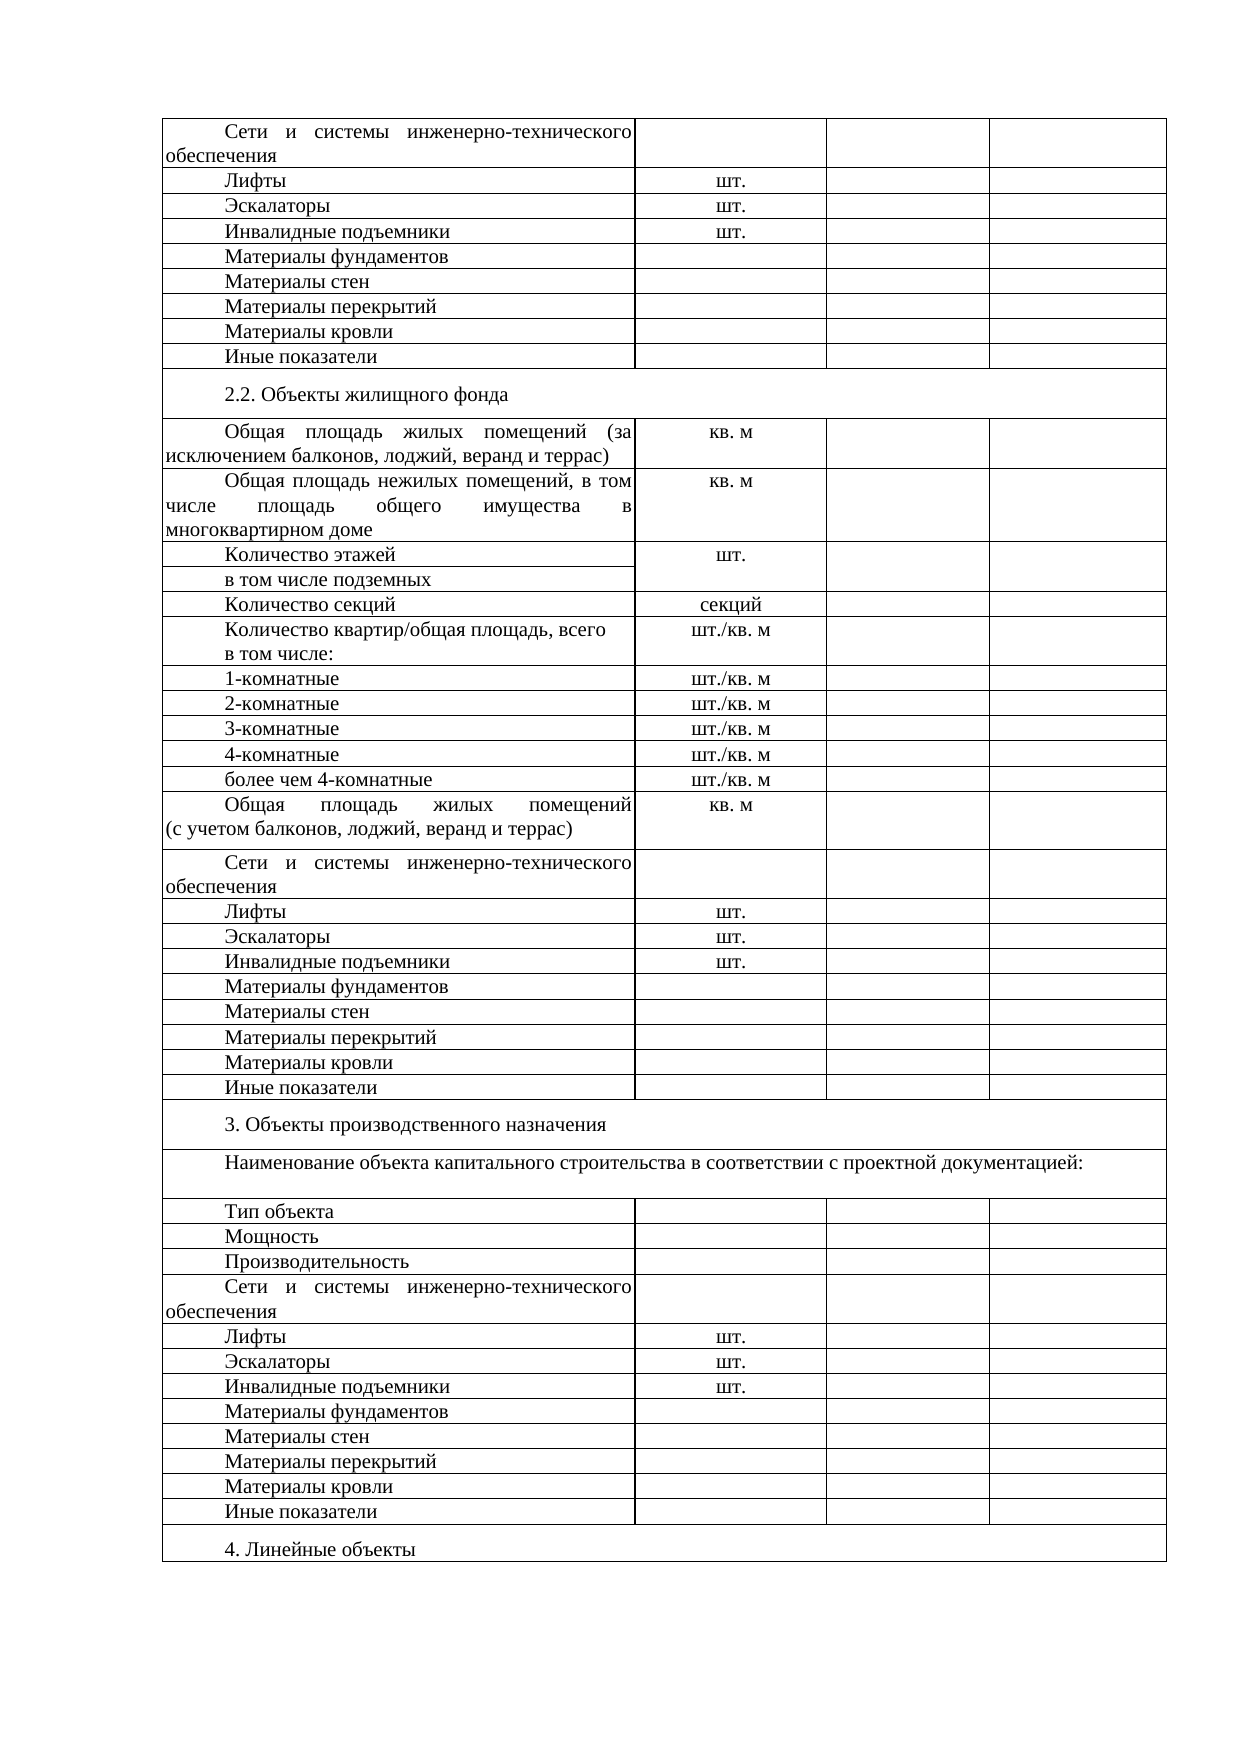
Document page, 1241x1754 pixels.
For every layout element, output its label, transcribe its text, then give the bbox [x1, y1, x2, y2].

table_cell [827, 974, 989, 998]
table_cell Эскалаторы [163, 194, 634, 217]
table_cell Материалы стен [163, 1424, 634, 1448]
table_cell [990, 899, 1166, 923]
table_cell Эскалаторы [163, 1349, 634, 1373]
table_cell [990, 1050, 1166, 1074]
table_cell [990, 542, 1166, 566]
table_cell [827, 566, 989, 591]
table_cell Инвалидные подъемники [163, 1374, 634, 1398]
table_cell [636, 1449, 826, 1473]
table_cell Производительность [163, 1249, 634, 1273]
table_cell Иные показатели [163, 1075, 634, 1099]
table_cell [827, 592, 989, 616]
table_cell [636, 1275, 826, 1323]
table_cell шт./кв. м [636, 767, 826, 791]
table_cell [990, 974, 1166, 998]
table_cell [827, 767, 989, 791]
table_cell [827, 1349, 989, 1373]
table_cell [636, 1000, 826, 1023]
table_cell [827, 194, 989, 217]
table_cell [990, 219, 1166, 243]
table_cell [990, 319, 1166, 343]
table_cell кв. м [636, 419, 826, 467]
table_cell [990, 419, 1166, 467]
table_cell [636, 1474, 826, 1498]
table_cell [990, 949, 1166, 973]
table_cell [990, 1249, 1166, 1273]
table_cell [827, 1499, 989, 1523]
table_cell [827, 1075, 989, 1099]
table_cell Материалы кровли [163, 1050, 634, 1074]
table_cell [827, 666, 989, 690]
table_cell [827, 344, 989, 368]
table_cell шт. [636, 542, 826, 566]
table_cell [636, 1249, 826, 1273]
table_cell [990, 294, 1166, 318]
table_cell [990, 1025, 1166, 1049]
table_cell [990, 566, 1166, 591]
table_cell [827, 1025, 989, 1049]
table_cell [990, 850, 1166, 898]
table_cell [636, 1424, 826, 1448]
table_cell [827, 294, 989, 318]
table_cell Количество этажей [163, 542, 634, 566]
table_cell [990, 1374, 1166, 1398]
table_cell [827, 319, 989, 343]
table_cell [636, 850, 826, 898]
table_cell кв. м [636, 792, 826, 849]
table_cell [990, 592, 1166, 616]
table_cell [990, 194, 1166, 217]
table_cell [990, 716, 1166, 740]
table_cell [990, 1349, 1166, 1373]
table_cell шт./кв. м [636, 716, 826, 740]
table_cell [990, 1324, 1166, 1348]
table_cell [636, 974, 826, 998]
table_cell [827, 219, 989, 243]
table_cell Общая площадь жилых помещений (за исключением балконов, лоджий, веранд и террас) [163, 419, 634, 467]
table_cell [990, 767, 1166, 791]
table_cell [636, 1025, 826, 1049]
table_cell Сети и системы инженерно-технического обеспечения [163, 119, 634, 167]
table_cell шт. [636, 1374, 826, 1398]
table_cell Лифты [163, 1324, 634, 1348]
table_cell [636, 269, 826, 293]
table_cell Материалы перекрытий [163, 1025, 634, 1049]
table_cell [827, 1000, 989, 1023]
table_cell [827, 168, 989, 192]
table_cell Материалы перекрытий [163, 1449, 634, 1473]
table_cell [827, 1050, 989, 1074]
table_cell Материалы фундаментов [163, 1399, 634, 1423]
table_cell [990, 1449, 1166, 1473]
table_cell [827, 1224, 989, 1248]
table_cell Материалы кровли [163, 319, 634, 343]
table_cell [990, 1000, 1166, 1023]
table_cell [827, 1324, 989, 1348]
table_cell секций [636, 592, 826, 616]
table_cell Тип объекта [163, 1199, 634, 1223]
table_cell [636, 566, 826, 591]
table_cell [990, 168, 1166, 192]
table_cell [990, 269, 1166, 293]
table_cell [827, 542, 989, 566]
table_cell [827, 1275, 989, 1323]
table_cell Общая площадь нежилых помещений, в том числе площадь общего имущества в многоквартирном доме [163, 469, 634, 541]
table_cell [636, 244, 826, 268]
table_cell Материалы фундаментов [163, 244, 634, 268]
table_cell 4. Линейные объекты [163, 1525, 1166, 1561]
table_cell [636, 319, 826, 343]
table_cell [827, 119, 989, 167]
table_cell [827, 691, 989, 715]
table_cell Материалы перекрытий [163, 294, 634, 318]
table_cell [990, 1424, 1166, 1448]
table_cell Лифты [163, 168, 634, 192]
table_cell [827, 716, 989, 740]
table_cell [990, 244, 1166, 268]
table_cell Инвалидные подъемники [163, 219, 634, 243]
table_cell [990, 1224, 1166, 1248]
table_cell шт./кв. м [636, 741, 826, 766]
table_cell шт. [636, 1324, 826, 1348]
table_cell [990, 741, 1166, 766]
table_cell [827, 244, 989, 268]
table_cell [990, 1275, 1166, 1323]
table_cell [636, 1399, 826, 1423]
table_cell 2-комнатные [163, 691, 634, 715]
table_cell Инвалидные подъемники [163, 949, 634, 973]
table_cell [636, 1224, 826, 1248]
table_cell [990, 1199, 1166, 1223]
table_cell [827, 792, 989, 849]
table_cell Материалы кровли [163, 1474, 634, 1498]
table_cell шт./кв. м [636, 666, 826, 690]
table_cell Иные показатели [163, 1499, 634, 1523]
table_cell [827, 741, 989, 766]
table_cell [827, 419, 989, 467]
table_cell шт./кв. м [636, 691, 826, 715]
table_cell кв. м [636, 469, 826, 541]
table_cell [990, 691, 1166, 715]
table_cell шт. [636, 924, 826, 948]
table_cell Иные показатели [163, 344, 634, 368]
table_cell [827, 269, 989, 293]
table_cell [827, 1399, 989, 1423]
table_cell 1-комнатные [163, 666, 634, 690]
table_cell [827, 469, 989, 541]
table_cell [827, 899, 989, 923]
table_cell [827, 1424, 989, 1448]
table_cell [990, 924, 1166, 948]
table_cell [990, 1499, 1166, 1523]
table_cell шт./кв. м [636, 617, 826, 665]
table_cell [827, 1374, 989, 1398]
table_cell [990, 1399, 1166, 1423]
table_cell Материалы фундаментов [163, 974, 634, 998]
table_cell [827, 850, 989, 898]
table_cell [990, 792, 1166, 849]
table_cell [636, 1199, 826, 1223]
table_cell Лифты [163, 899, 634, 923]
table_cell 4-комнатные [163, 741, 634, 766]
table_cell [636, 294, 826, 318]
table_cell более чем 4-комнатные [163, 767, 634, 791]
table_cell [990, 119, 1166, 167]
table_cell [990, 1075, 1166, 1099]
table_cell [827, 617, 989, 665]
table_cell [990, 344, 1166, 368]
table_cell [636, 1075, 826, 1099]
table_cell [827, 1249, 989, 1273]
table_cell Количество квартир/общая площадь, всего в том числе: [163, 617, 634, 665]
table_cell шт. [636, 899, 826, 923]
table_cell Сети и системы инженерно-технического обеспечения [163, 850, 634, 898]
table_cell [636, 344, 826, 368]
table_cell Материалы стен [163, 1000, 634, 1023]
table_cell [990, 1474, 1166, 1498]
table_cell 3. Объекты производственного назначения [163, 1100, 1166, 1149]
table_cell 2.2. Объекты жилищного фонда [163, 369, 1166, 418]
table_cell 3-комнатные [163, 716, 634, 740]
table_cell [990, 617, 1166, 665]
table_cell шт. [636, 1349, 826, 1373]
table_cell Эскалаторы [163, 924, 634, 948]
table_cell [827, 1474, 989, 1498]
table_cell [636, 119, 826, 167]
table_cell шт. [636, 219, 826, 243]
table_cell [990, 469, 1166, 541]
table_cell [827, 924, 989, 948]
table_cell шт. [636, 949, 826, 973]
table_cell шт. [636, 168, 826, 192]
table_cell [827, 949, 989, 973]
table_cell [636, 1050, 826, 1074]
table_cell Количество секций [163, 592, 634, 616]
table_cell [990, 666, 1166, 690]
table_cell Материалы стен [163, 269, 634, 293]
table_cell Сети и системы инженерно-технического обеспечения [163, 1275, 634, 1323]
table_cell Наименование объекта капитального строительства в соответствии с проектной документацией: [163, 1150, 1166, 1198]
table_cell Общая площадь жилых помещений (с учетом балконов, лоджий, веранд и террас) [163, 792, 634, 849]
table_cell [827, 1449, 989, 1473]
table_cell шт. [636, 194, 826, 217]
table_cell [636, 1499, 826, 1523]
table_cell в том числе подземных [163, 567, 634, 591]
table_cell [827, 1199, 989, 1223]
table_cell Мощность [163, 1224, 634, 1248]
